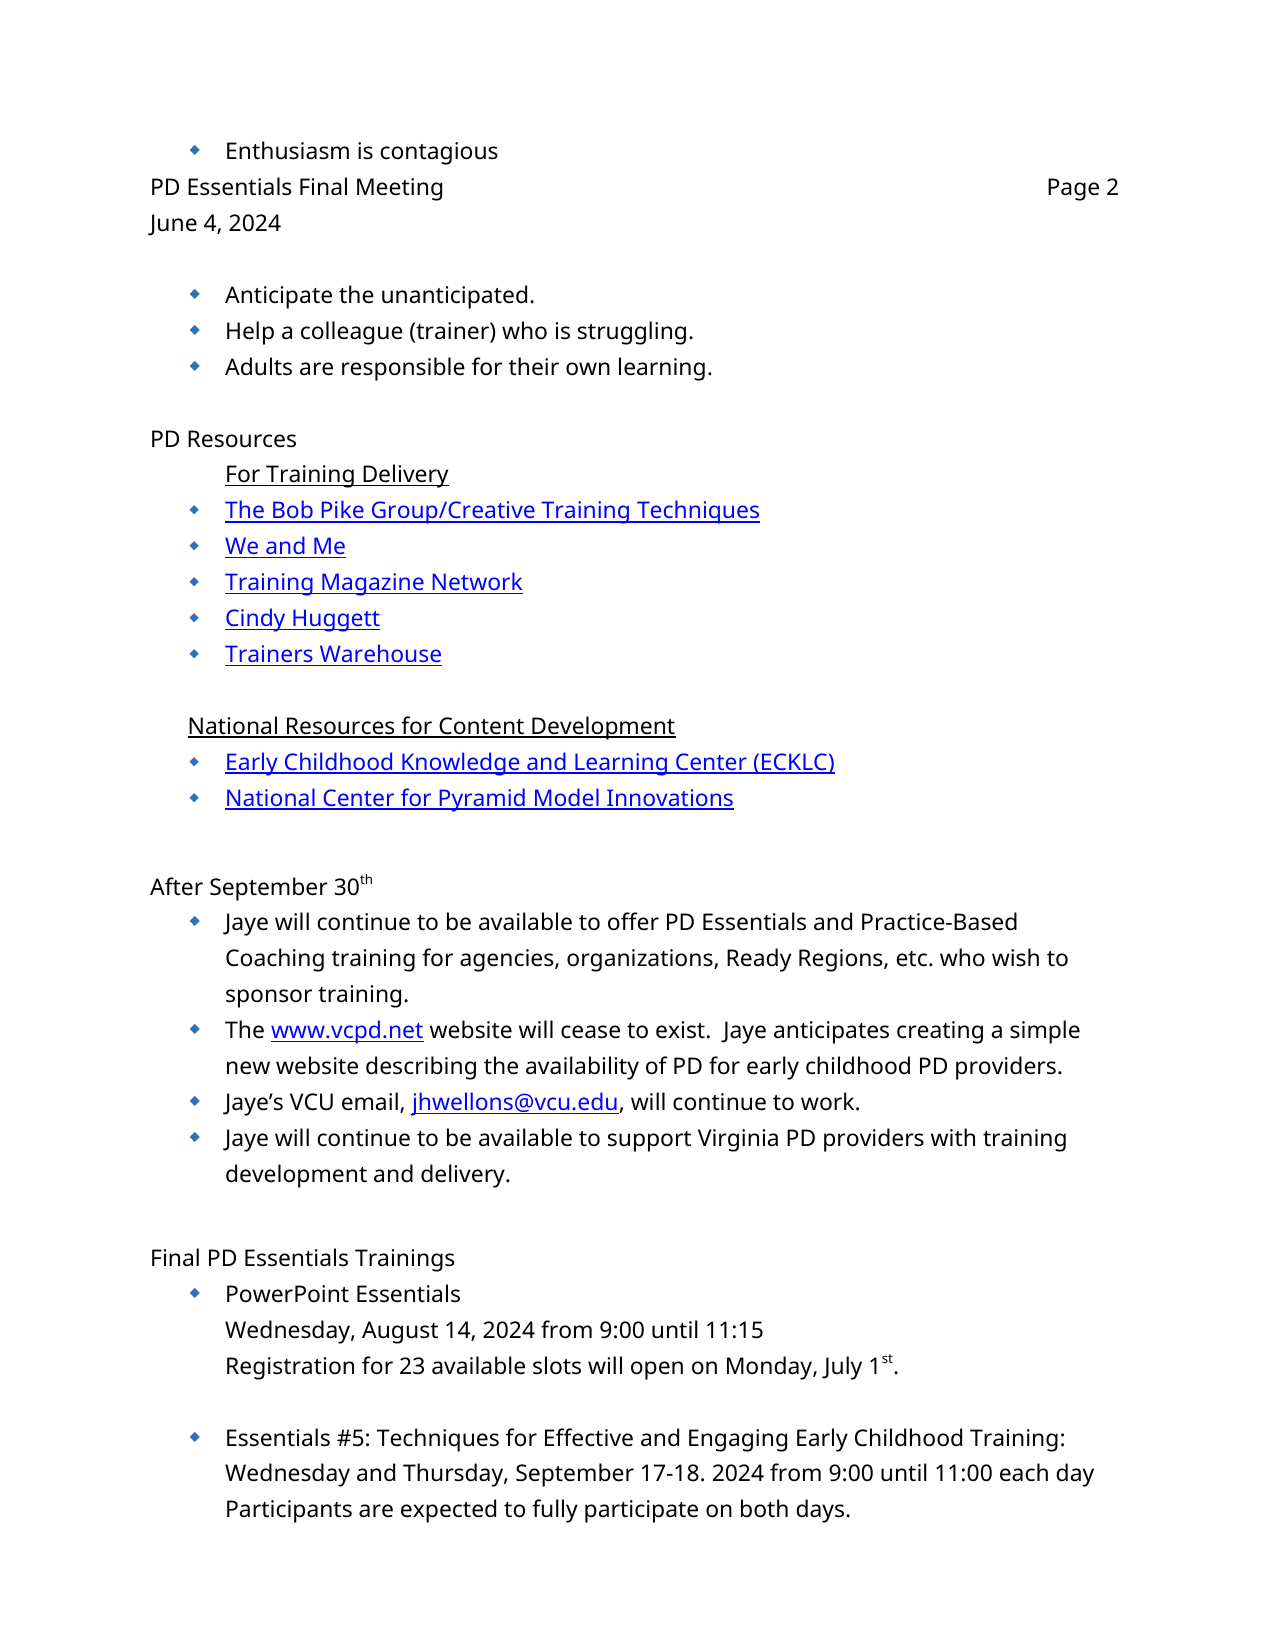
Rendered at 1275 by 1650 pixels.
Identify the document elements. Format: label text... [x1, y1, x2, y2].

list Jaye will continue to be available to offer PD Essentials and Practice-Based Coaching training for agencies, organizations, Ready Regions, etc. who wish to sponsor training. [187, 906, 1125, 1009]
list Early Childhood Knowledge and Learning Center (ECKLC) [187, 746, 1125, 777]
list The www.vcpd.net website will cease to exist. Jaye anticipates creating a simple new website describing the availability of PD for early childhood PD providers. [187, 1014, 1125, 1081]
list Essentials #5: Techniques for Effective and Engaging Early Childhood Training: [187, 1421, 1125, 1453]
list National Resources for Content Development [187, 710, 1125, 741]
list Cindy Huggett [187, 602, 1125, 633]
list Enthusiasm is contagious [187, 135, 1125, 166]
list Registration for 23 available slots will open on Monday, July 1st. [225, 1349, 1125, 1381]
list PD Resources [150, 422, 1125, 454]
list Jaye will continue to be available to support Virginia PD providers with training development and delivery. [187, 1122, 1125, 1189]
text After September 30th [150, 870, 1125, 902]
list Training Magazine Network [187, 566, 1125, 597]
text PD Essentials Final Meeting Page 2 [150, 171, 1125, 202]
list The Bob Pike Group/Creative Training Techniques [187, 494, 1125, 526]
list Final PD Essentials Trainings [150, 1242, 1125, 1273]
list For Training Delivery [150, 458, 1125, 490]
list Wednesday and Thursday, September 17-18. 2024 from 9:00 until 11:00 each day [225, 1457, 1125, 1489]
list Trainers Warehouse [187, 638, 1125, 669]
list Adults are responsible for their own learning. [187, 351, 1125, 382]
text June 4, 2024 [150, 207, 1125, 238]
list Anticipate the unanticipated. [187, 279, 1125, 310]
list Jaye’s VCU email, jhwellons@vcu.edu, will continue to work. [187, 1086, 1125, 1117]
list Wednesday, August 14, 2024 from 9:00 until 11:15 [225, 1314, 1125, 1345]
list PowerPoint Essentials [187, 1278, 1125, 1309]
list Participants are expected to fully participate on both days. [225, 1493, 1125, 1524]
list We and Me [187, 530, 1125, 562]
list Help a colleague (trainer) who is struggling. [187, 315, 1125, 346]
list National Center for Pyramid Model Innovations [187, 782, 1125, 813]
